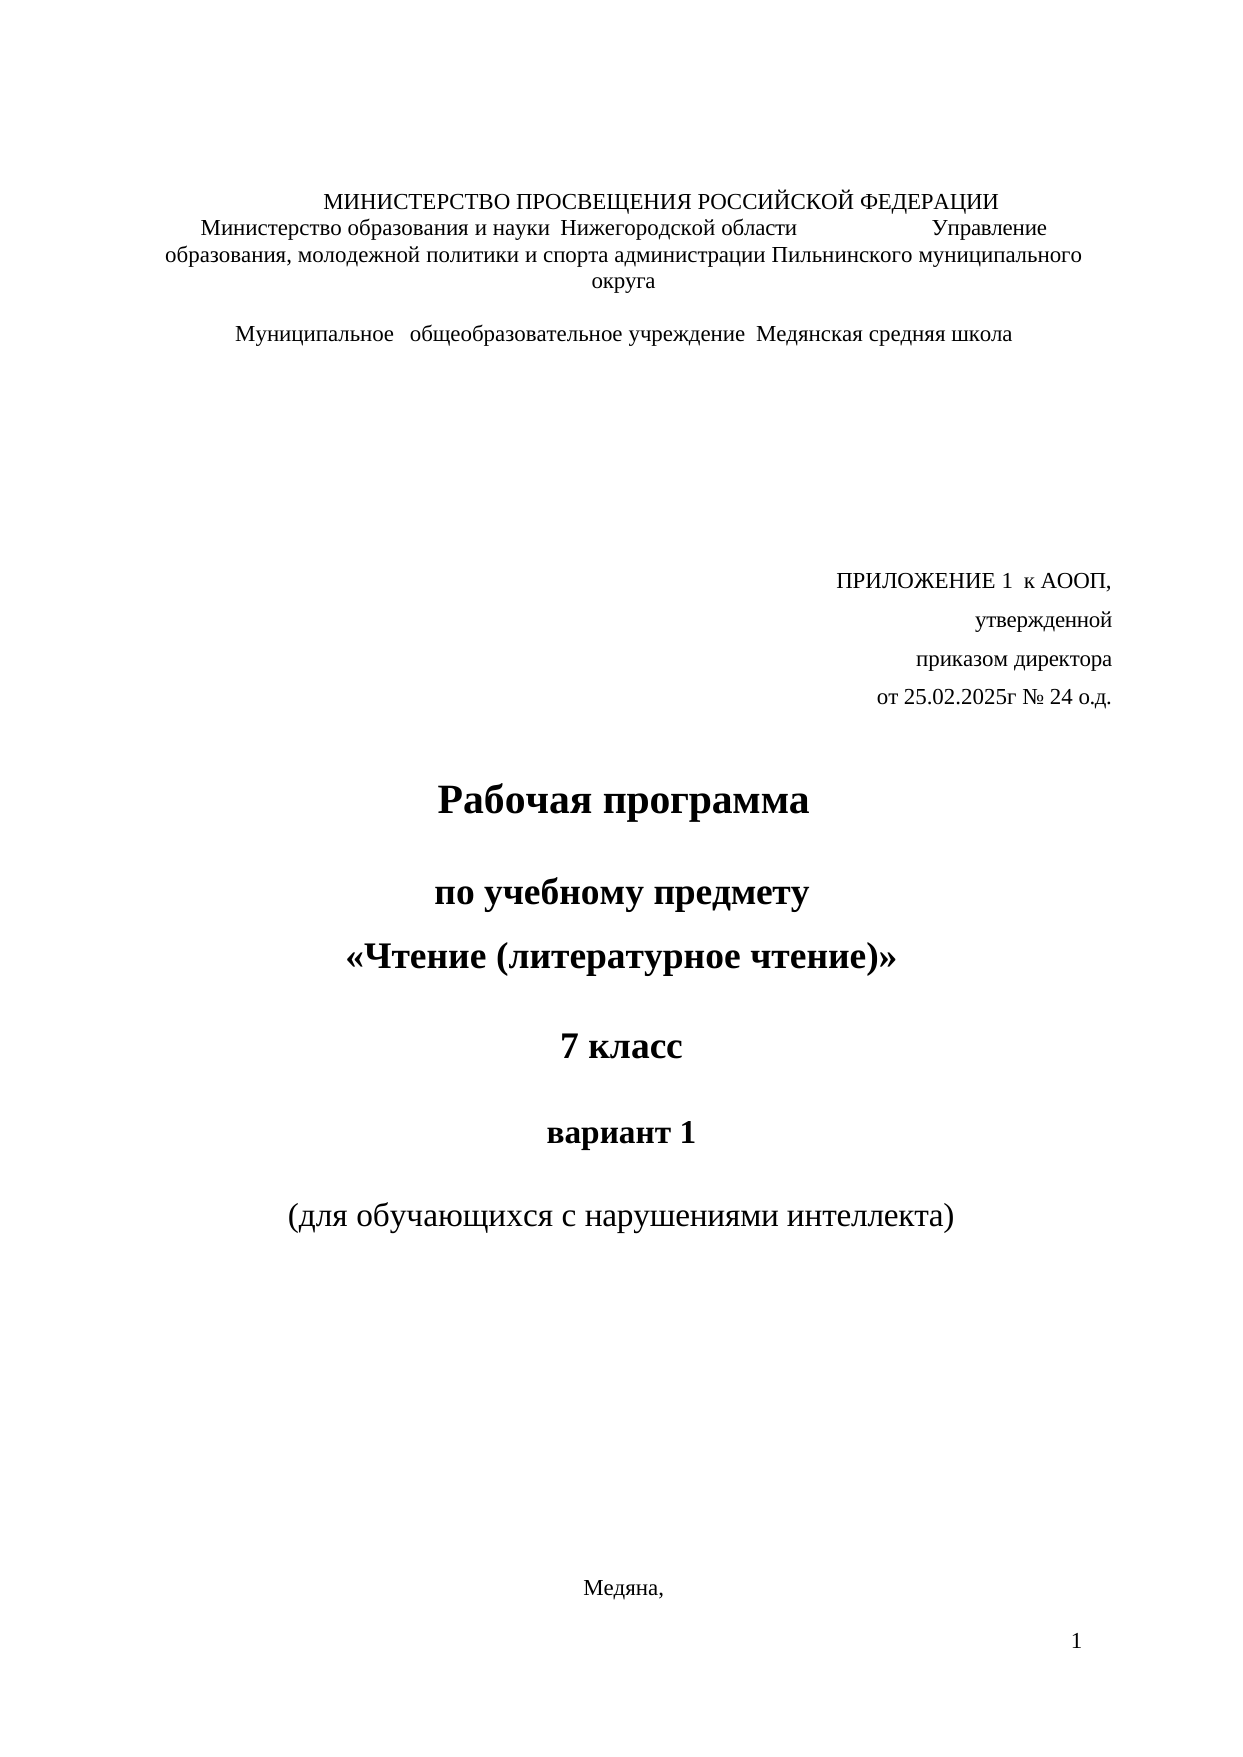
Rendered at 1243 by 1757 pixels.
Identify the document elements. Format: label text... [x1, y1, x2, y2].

text «Чтение (литературное чтение)» 7 класс [339, 934, 903, 1067]
text МИНИСТЕРСТВО ПРОСВЕЩЕНИЯ РОССИЙСКОЙ ФЕДЕРАЦИИ [197, 188, 1125, 214]
text от 25.02.2025г № 24 о.д. [148, 683, 1112, 709]
title Рабочая программа [148, 774, 1099, 822]
text утвержденной приказом директора [913, 606, 1112, 671]
text по учебному предмету [148, 869, 1096, 912]
text Медяна, [148, 1574, 1100, 1600]
text ПРИЛОЖЕНИЕ 1 к АООП, [148, 567, 1111, 594]
text вариант 1 [148, 1113, 1096, 1151]
text (для обучающихся с нарушениями интеллекта) [148, 1195, 1095, 1233]
text Министерство образования и науки Нижегородской области Управление [148, 214, 1100, 241]
text Муниципальное общеобразовательное учреждение Медянская средняя школа [148, 320, 1100, 346]
text образования, молодежной политики и спорта администрации Пильнинского муниципального округа [152, 241, 1095, 294]
